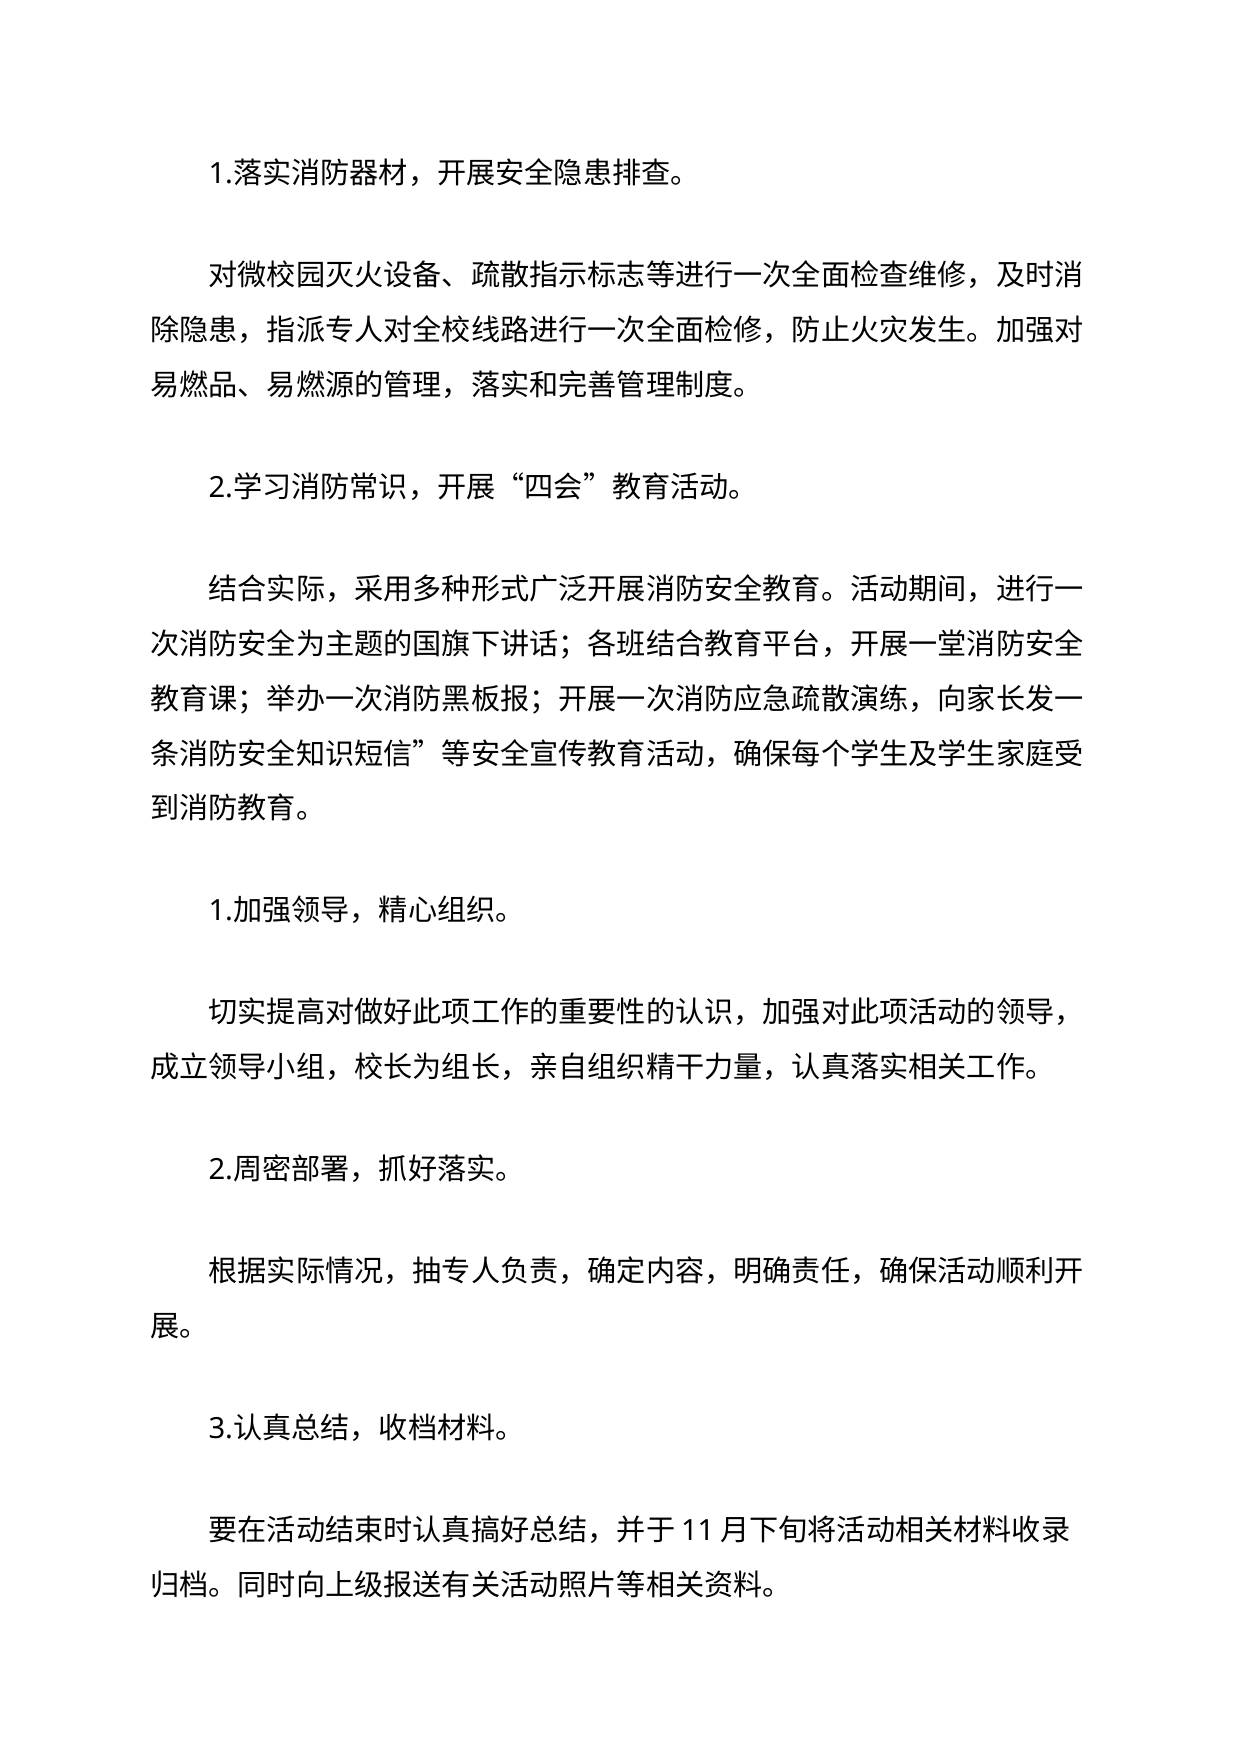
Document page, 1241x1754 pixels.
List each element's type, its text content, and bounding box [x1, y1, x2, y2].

text 1.加强领导，精心组织。 [150, 887, 1090, 929]
text 2.学习消防常识，开展“四会”教育活动。 [150, 463, 1090, 506]
text 要在活动结束时认真搞好总结，并于11月下旬将活动相关材料收录归档。同时向上级报送有关活动照片等相关资料。 [150, 1506, 1090, 1603]
text 根据实际情况，抽专人负责，确定内容，明确责任，确保活动顺利开展。 [150, 1247, 1090, 1345]
text 3.认真总结，收档材料。 [150, 1404, 1090, 1447]
text 1.落实消防器材，开展安全隐患排查。 [150, 150, 1090, 192]
text 切实提高对做好此项工作的重要性的认识，加强对此项活动的领导，成立领导小组，校长为组长，亲自组织精干力量，认真落实相关工作。 [150, 989, 1090, 1086]
text 对微校园灭火设备、疏散指示标志等进行一次全面检查维修，及时消除隐患，指派专人对全校线路进行一次全面检修，防止火灾发生。加强对易燃品、易燃源的管理，落实和完善管理制度。 [150, 252, 1090, 404]
text 2.周密部署，抓好落实。 [150, 1146, 1090, 1188]
text 结合实际，采用多种形式广泛开展消防安全教育。活动期间，进行一次消防安全为主题的国旗下讲话；各班结合教育平台，开展一堂消防安全教育课；举办一次消防黑板报；开展一次消防应急疏散演练，向家长发一条消防安全知识短信”等安全宣传教育活动，确保每个学生及学生家庭受到消防教育。 [150, 566, 1090, 827]
